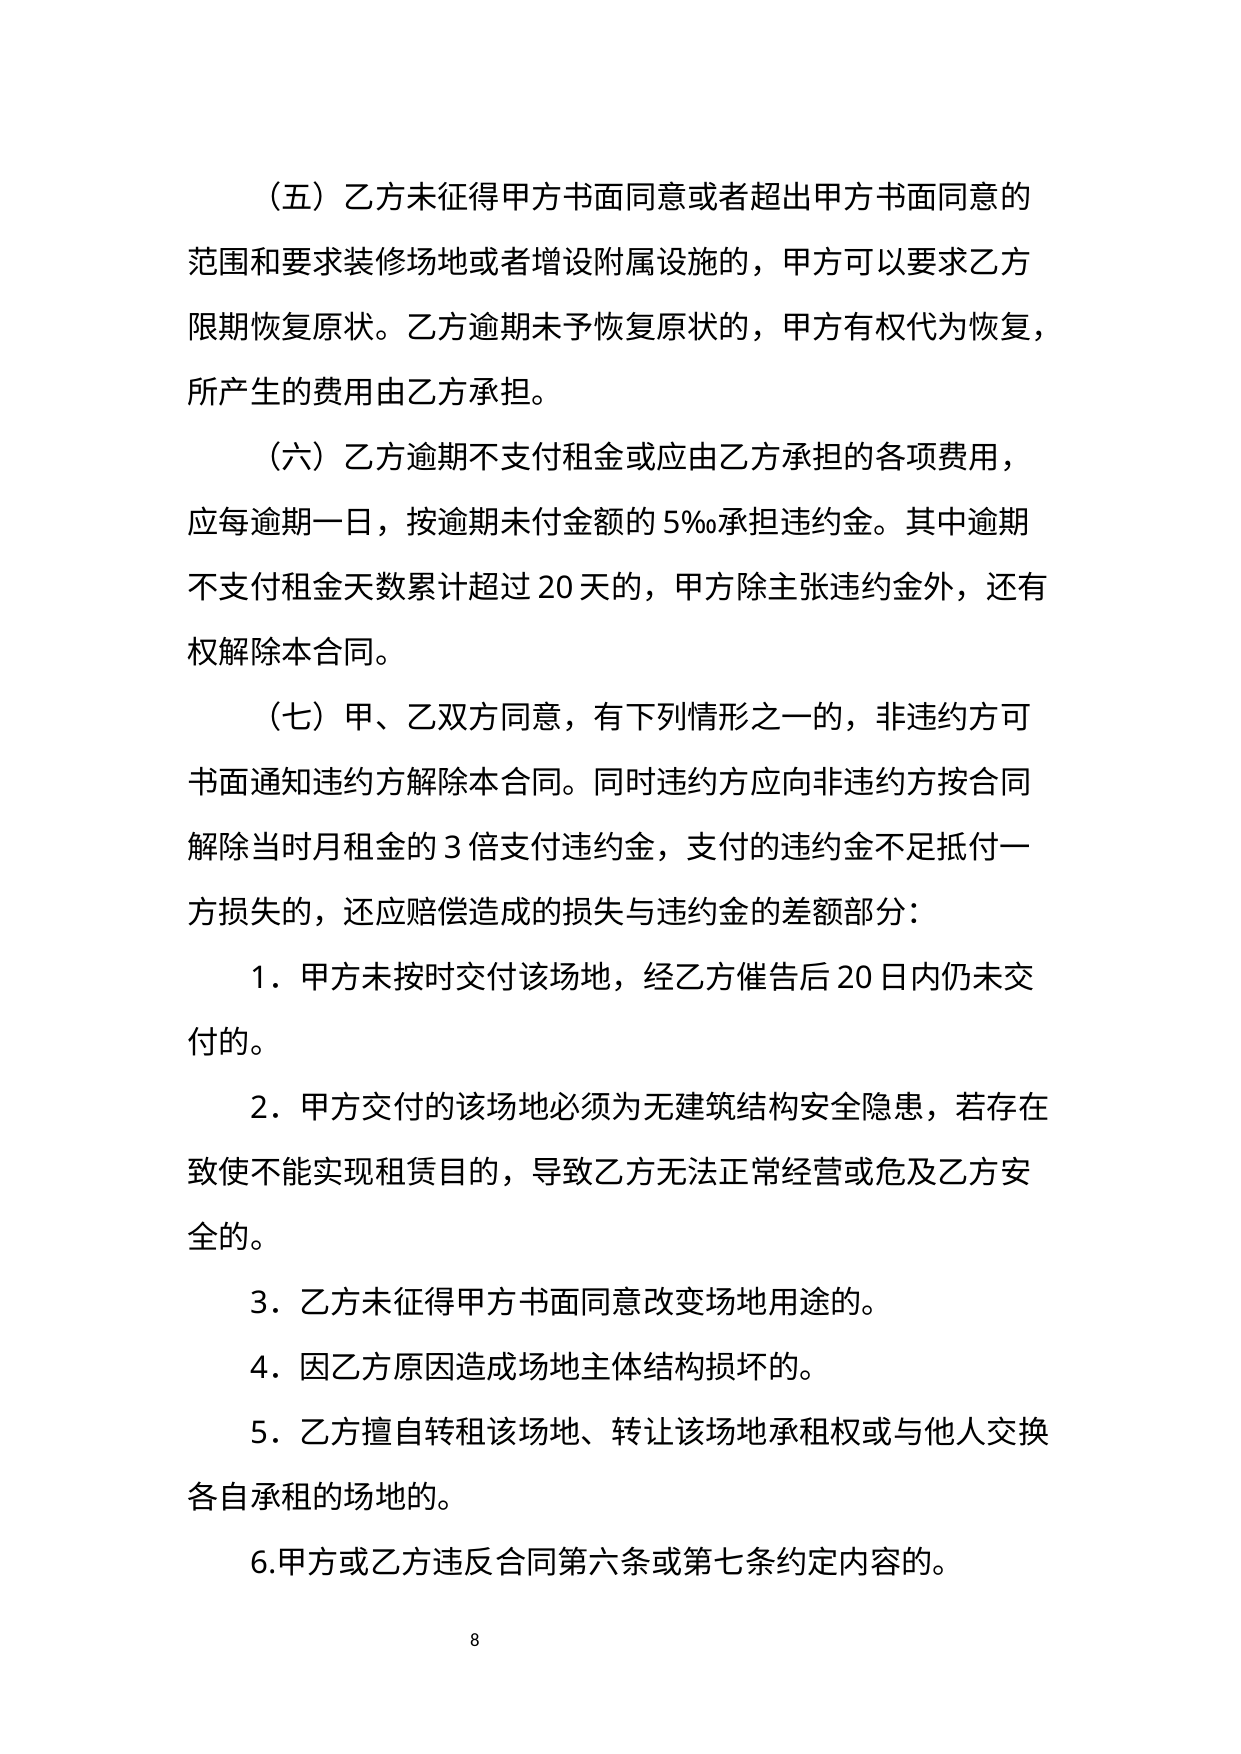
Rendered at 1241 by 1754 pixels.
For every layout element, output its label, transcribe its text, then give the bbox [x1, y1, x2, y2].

text 1．甲方未按时交付该场地，经乙方催告后20日内仍未交付的。 [187, 942, 1053, 1072]
text 2．甲方交付的该场地必须为无建筑结构安全隐患，若存在致使不能实现租赁目的，导致乙方无法正常经营或危及乙方安全的。 [187, 1072, 1053, 1267]
text 6.甲方或乙方违反合同第六条或第七条约定内容的。 [187, 1527, 1053, 1592]
text 3．乙方未征得甲方书面同意改变场地用途的。 [187, 1267, 1053, 1332]
text （六）乙方逾期不支付租金或应由乙方承担的各项费用，应每逾期一日，按逾期未付金额的5‰承担违约金。其中逾期不支付租金天数累计超过20天的，甲方除主张违约金外，还有权解除本合同。 [187, 422, 1053, 682]
text 5．乙方擅自转租该场地、转让该场地承租权或与他人交换各自承租的场地的。 [187, 1397, 1053, 1527]
text （七）甲、乙双方同意，有下列情形之一的，非违约方可书面通知违约方解除本合同。同时违约方应向非违约方按合同解除当时月租金的3倍支付违约金，支付的违约金不足抵付一方损失的，还应赔偿造成的损失与违约金的差额部分： [187, 682, 1053, 942]
text （五）乙方未征得甲方书面同意或者超出甲方书面同意的范围和要求装修场地或者增设附属设施的，甲方可以要求乙方限期恢复原状。乙方逾期未予恢复原状的，甲方有权代为恢复，所产生的费用由乙方承担。 [187, 162, 1053, 422]
text 4．因乙方原因造成场地主体结构损坏的。 [187, 1332, 1053, 1397]
